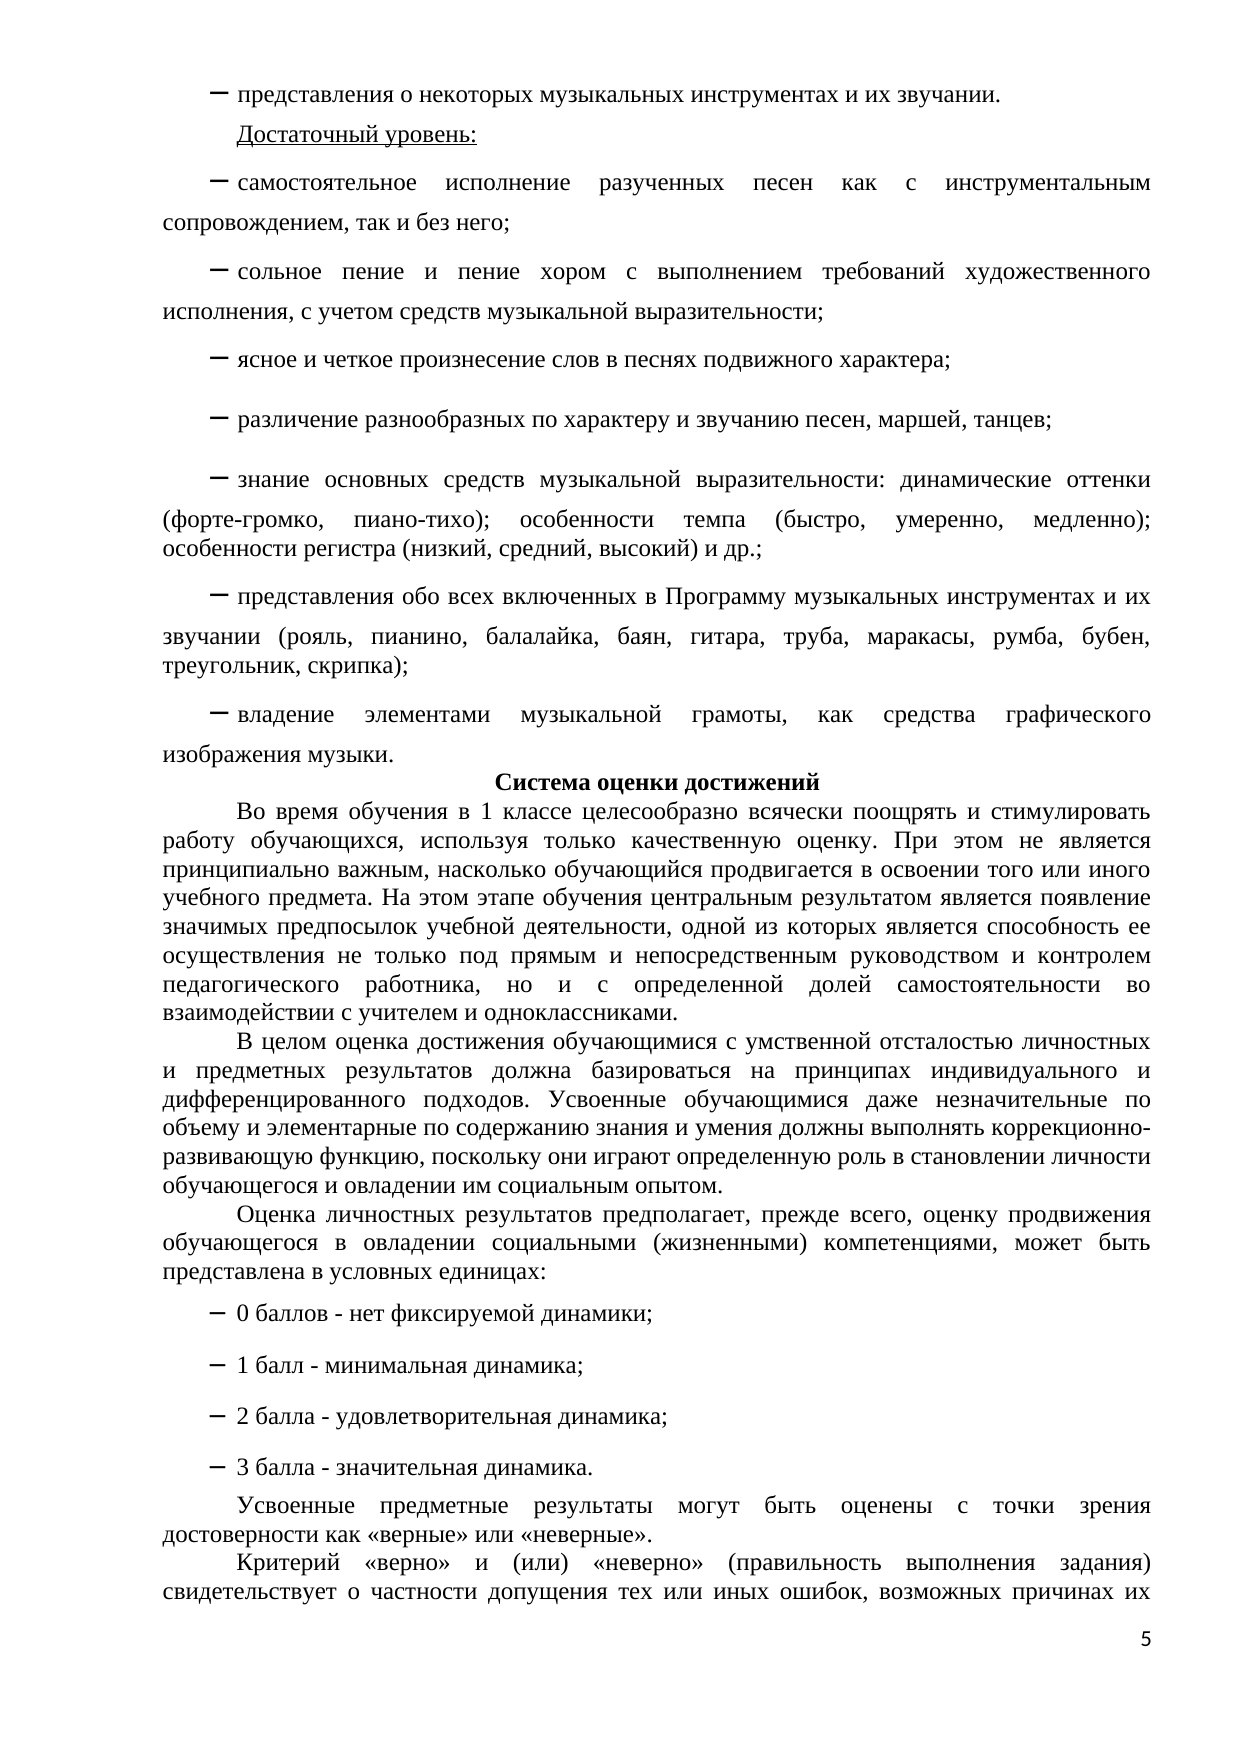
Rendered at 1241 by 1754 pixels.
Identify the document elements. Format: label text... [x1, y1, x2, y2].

text Оценка личностных результатов предполагает, прежде всего, оценку продвижения обучающегося в овладении социальными (жизненными) компетенциями, может быть представлена в условных единицах: [162, 1199, 1152, 1285]
list 2 балла - удовлетворительная динамика; [162, 1387, 1152, 1439]
list знание основных средств музыкальной выразительности: динамические оттенки (форте-громко, пиано-тихо); особенности темпа (быстро, умеренно, медленно); особенности регистра (низкий, средний, высокий) и др.; [162, 444, 1152, 562]
text В целом оценка достижения обучающимися с умственной отсталостью личностных и предметных результатов должна базироваться на принципах индивидуального и дифференцированного подходов. Усвоенные обучающимися даже незначительные по объему и элементарные по содержанию знания и умения должны выполнять коррекционно-развивающую функцию, поскольку они играют определенную роль в становлении личности обучающегося и овладении им социальным опытом. [162, 1026, 1152, 1199]
list представления о некоторых музыкальных инструментах и их звучании. [162, 59, 1152, 119]
text Усвоенные предметные результаты могут быть оценены с точки зрения достоверности как «верные» или «неверные». [162, 1490, 1152, 1547]
text Система оценки достижений [162, 767, 1152, 796]
list различение разнообразных по характеру и звучанию песен, маршей, танцев; [162, 384, 1152, 444]
list сольное пение и пение хором с выполнением требований художественного исполнения, с учетом средств музыкальной выразительности; [162, 236, 1152, 325]
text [162, 1547, 1152, 1605]
list 3 балла - значительная динамика. [162, 1439, 1152, 1490]
text Во время обучения в 1 классе целесообразно всячески поощрять и стимулировать работу обучающихся, используя только качественную оценку. При этом не является принципиально важным, насколько обучающийся продвигается в освоении того или иного учебного предмета. На этом этапе обучения центральным результатом является появление значимых предпосылок учебной деятельности, одной из которых является способность ее осуществления не только под прямым и непосредственным руководством и контролем педагогического работника, но и с определенной долей самостоятельности во взаимодействии с учителем и одноклассниками. [162, 796, 1152, 1026]
list 1 балл - минимальная динамика; [162, 1336, 1152, 1387]
list 0 баллов - нет фиксируемой динамики; [162, 1285, 1152, 1336]
list ясное и четкое произнесение слов в песнях подвижного характера; [162, 325, 1152, 384]
text Достаточный уровень: [162, 119, 1152, 148]
list владение элементами музыкальной грамоты, как средства графического изображения музыки. [162, 679, 1152, 767]
list самостоятельное исполнение разученных песен как с инструментальным сопровождением, так и без него; [162, 148, 1152, 236]
list представления обо всех включенных в Программу музыкальных инструментах и их звучании (рояль, пианино, балалайка, баян, гитара, труба, маракасы, румба, бубен, треугольник, скрипка); [162, 562, 1152, 679]
